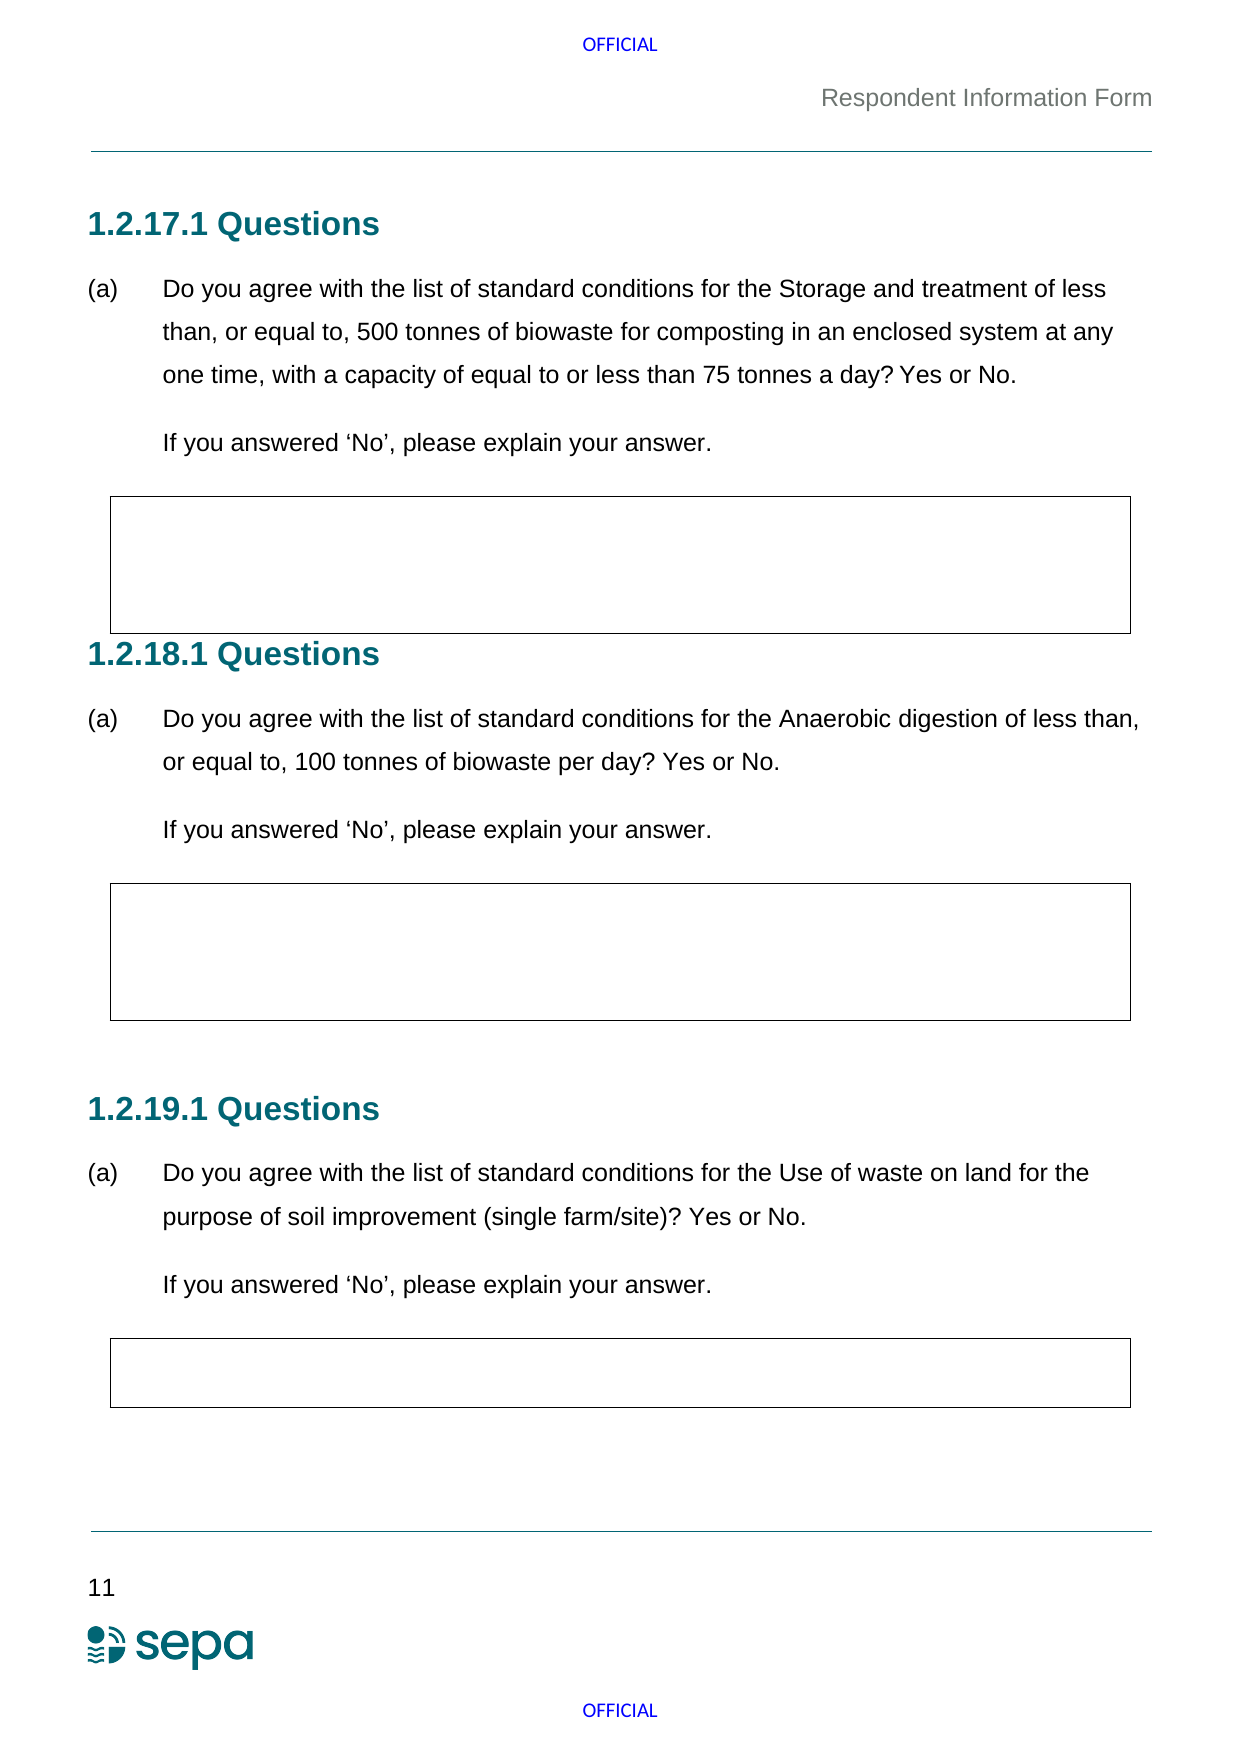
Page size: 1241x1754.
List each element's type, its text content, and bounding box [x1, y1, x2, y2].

table_header [111, 884, 1130, 1020]
table_header [111, 497, 1130, 633]
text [87, 1270, 1153, 1298]
text If you answered ‘No’, please explain your answer. [87, 428, 1153, 457]
subtitle 1.2.17.1 Questions [87, 204, 1153, 243]
picture [87, 1626, 253, 1670]
subtitle 1.2.19.1 Questions [87, 1089, 1153, 1128]
subtitle 1.2.18.1 Questions [87, 634, 1153, 673]
text If you answered ‘No’, please explain your answer. [87, 815, 1153, 843]
text (a) Do you agree with the list of standard conditions for the Use of waste on land for the purpose of soil improvement (single farm/site)? Yes or No. [87, 1158, 1153, 1230]
text (a) Do you agree with the list of standard conditions for the Storage and treatment of less than, or equal to, 500 tonnes of biowaste for composting in an enclosed system at any one time, with a capacity of equal to or less than 75 tonnes a day? Yes or No. [87, 274, 1153, 389]
table_header [111, 1339, 1130, 1407]
text (a) Do you agree with the list of standard conditions for the Anaerobic digestion of less than, or equal to, 100 tonnes of biowaste per day? Yes or No. [87, 703, 1153, 775]
